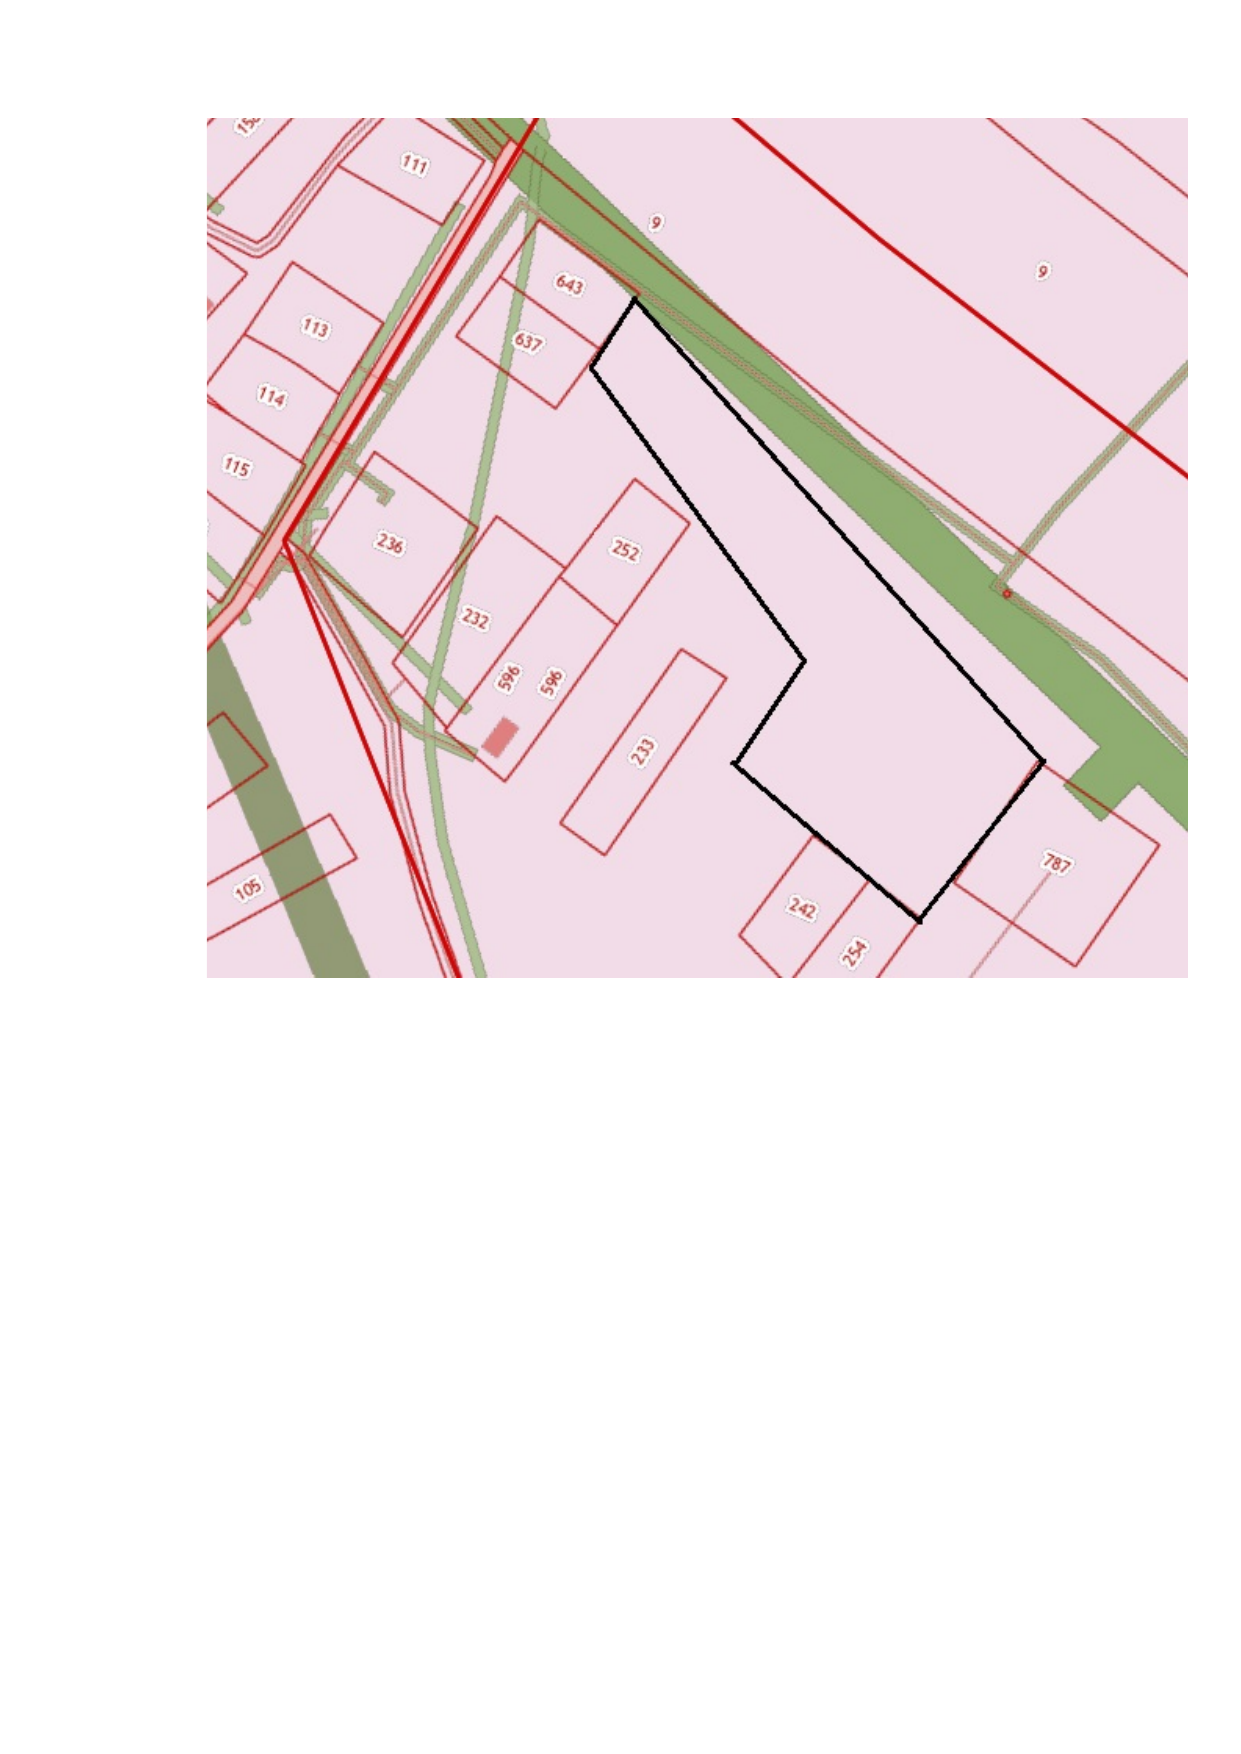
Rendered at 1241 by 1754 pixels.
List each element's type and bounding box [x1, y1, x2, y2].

picture [206, 118, 1188, 978]
